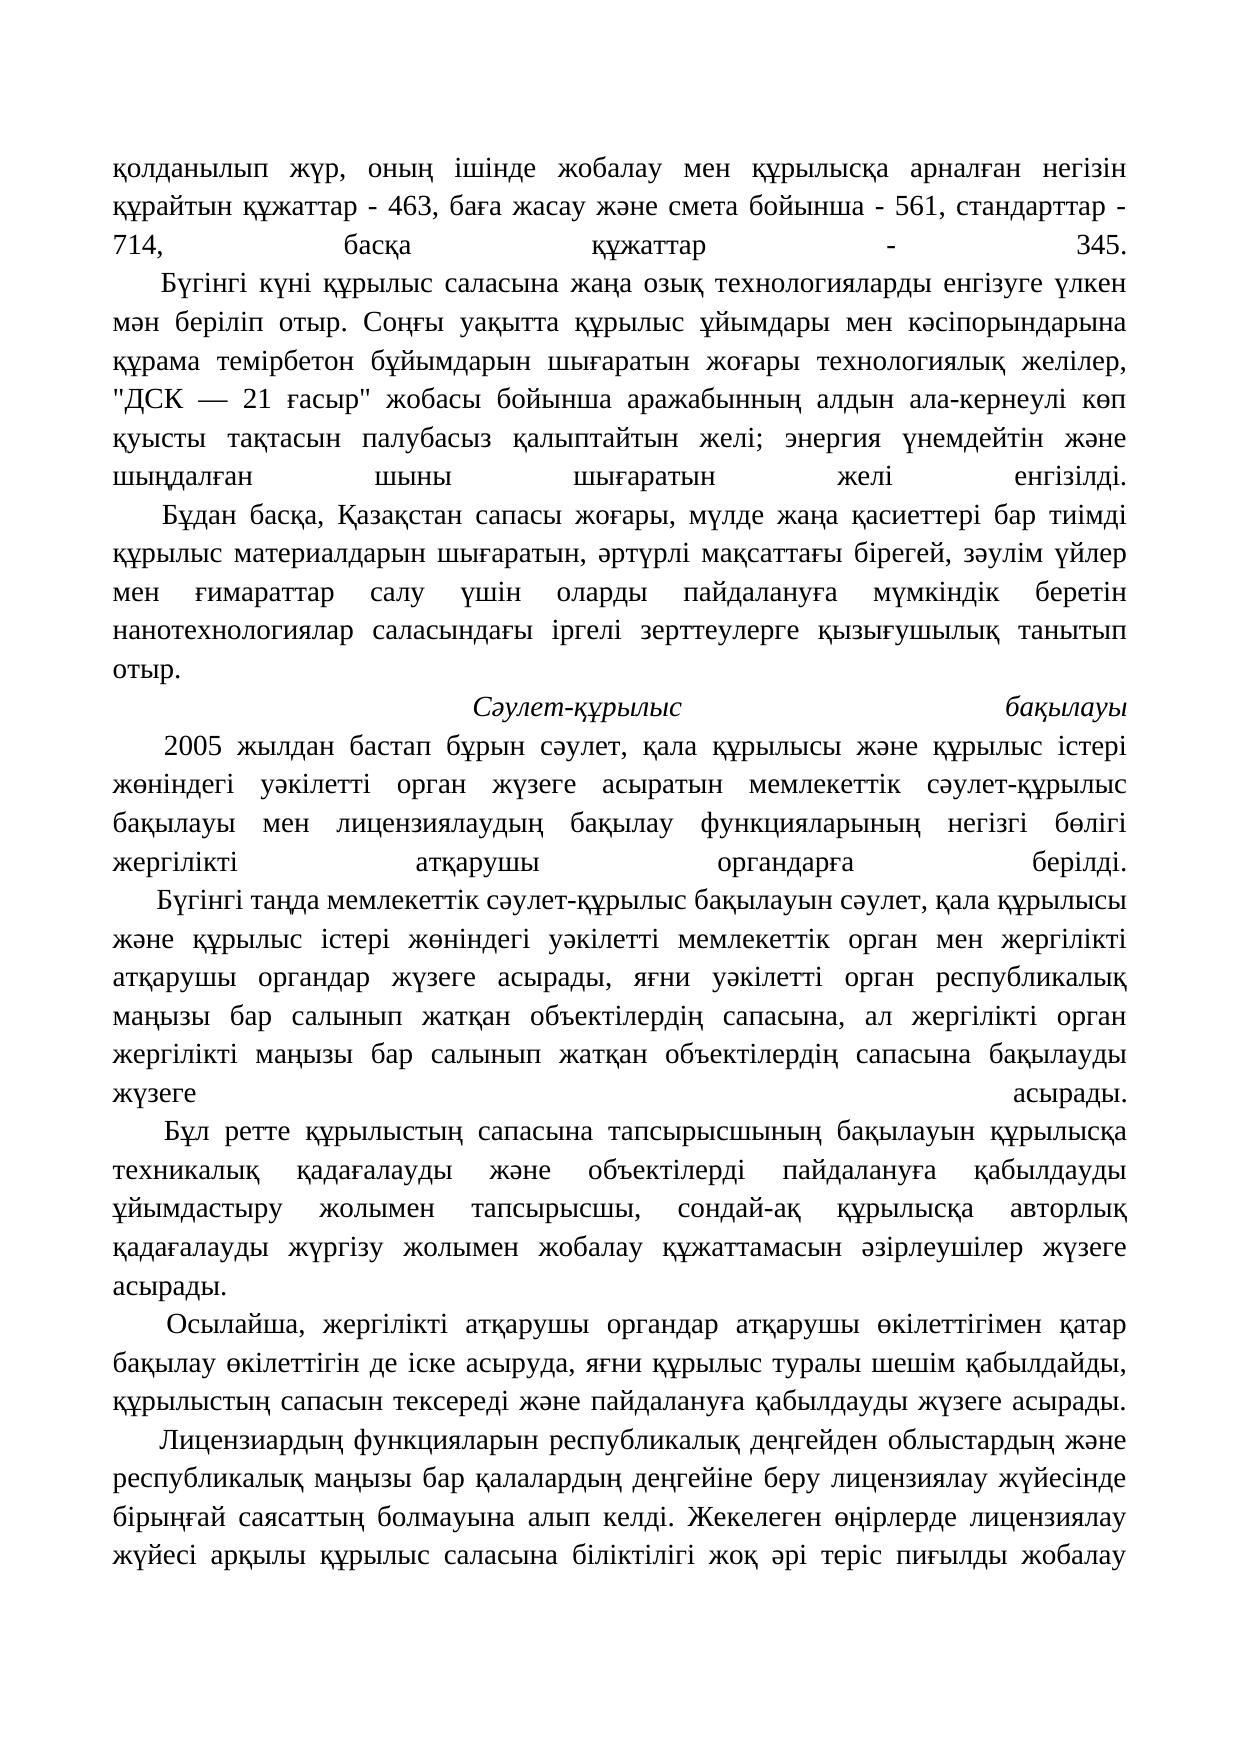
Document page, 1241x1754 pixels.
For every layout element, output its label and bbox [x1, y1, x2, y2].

text [112, 150, 1128, 1571]
